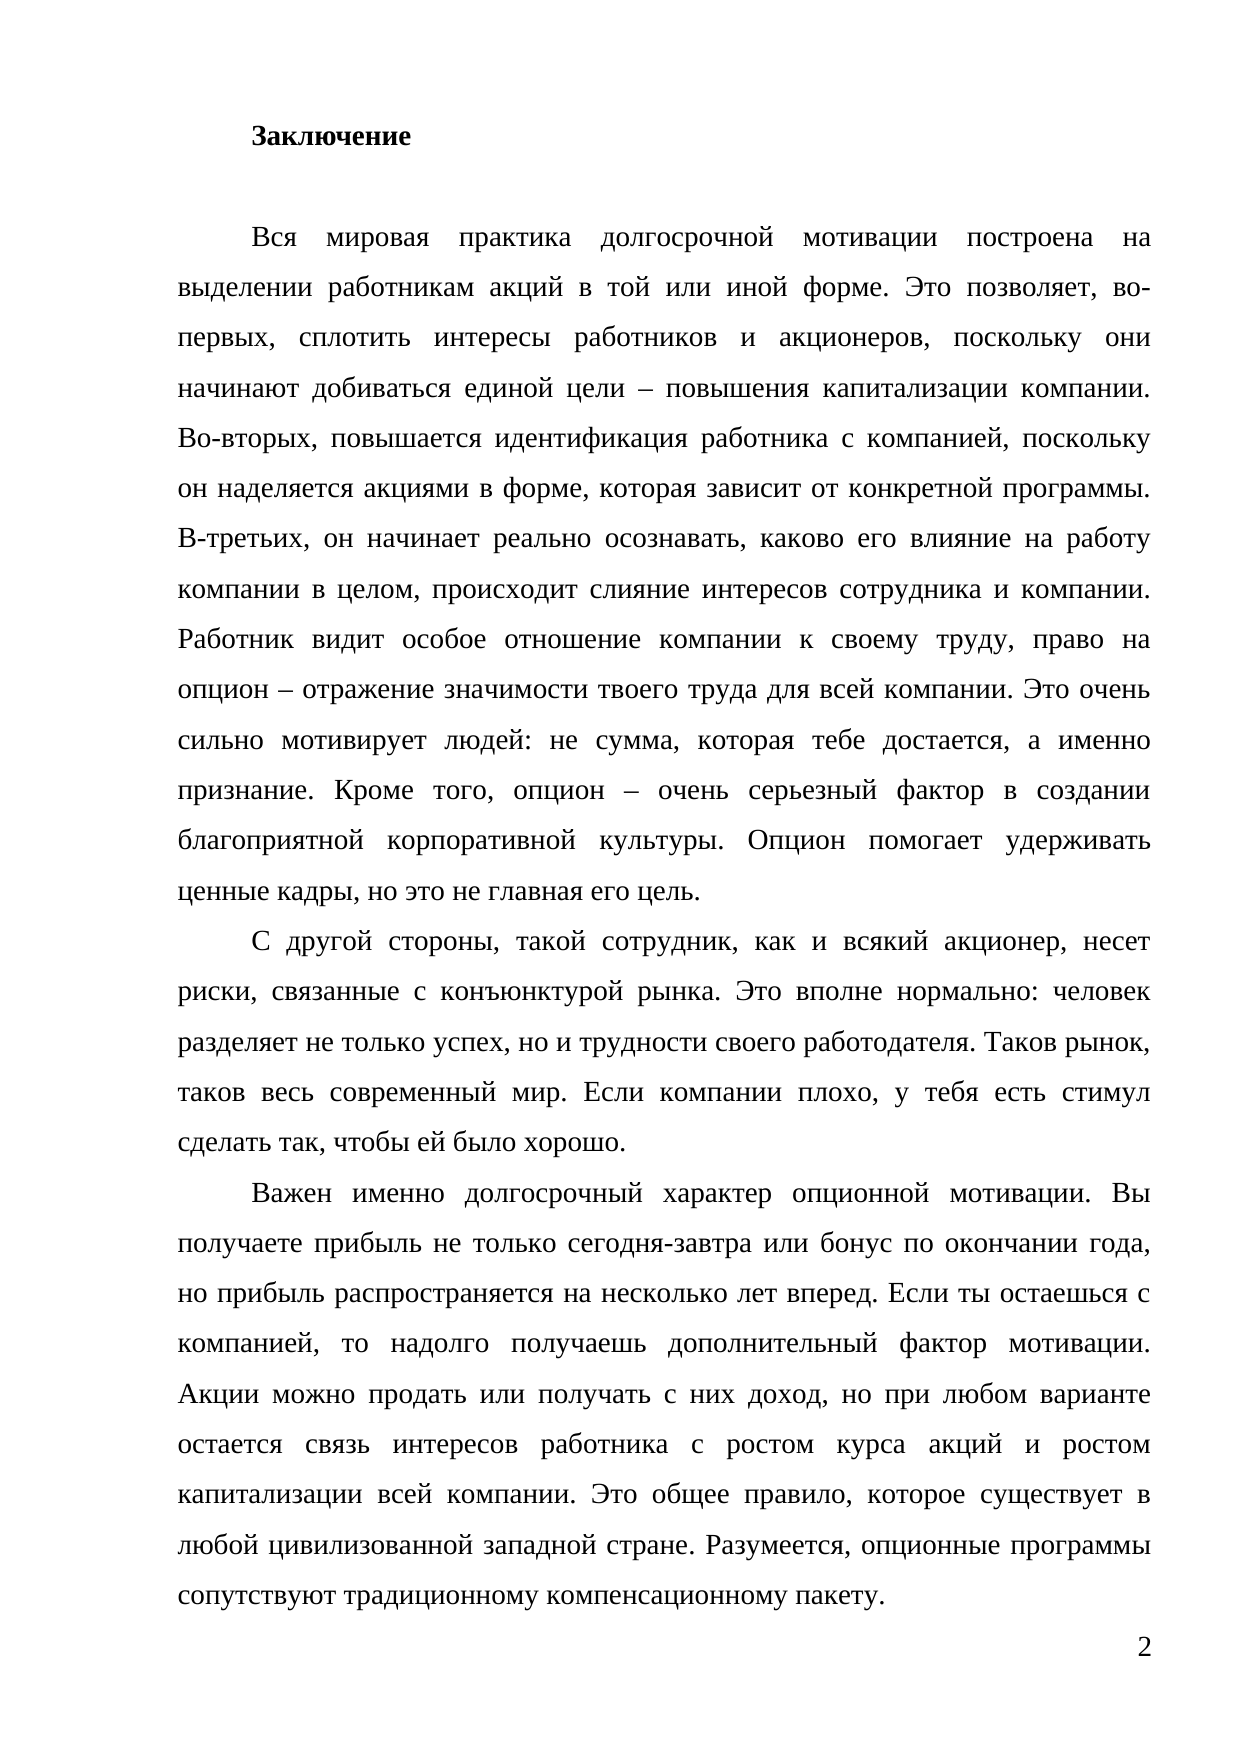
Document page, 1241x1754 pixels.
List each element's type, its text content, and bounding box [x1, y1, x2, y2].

text С другой стороны, такой сотрудник, как и всякий акционер, несет риски, связанные с конъюнктурой рынка. Это вполне нормально: человек разделяет не только успех, но и трудности своего работодателя. Таков рынок, таков весь современный мир. Если компании плохо, у тебя есть стимул сделать так, чтобы ей было хорошо. [177, 923, 1152, 1158]
text Вся мировая практика долгосрочной мотивации построена на выделении работникам акций в той или иной форме. Это позволяет, во-первых, сплотить интересы работников и акционеров, поскольку они начинают добиваться единой цели – повышения капитализации компании. Во-вторых, повышается идентификация работника с компанией, поскольку он наделяется акциями в форме, которая зависит от конкретной программы. В-третьих, он начинает реально осознавать, каково его влияние на работу компании в целом, происходит слияние интересов сотрудника и компании. Работник видит особое отношение компании к своему труду, право на опцион – отражение значимости твоего труда для всей компании. Это очень сильно мотивирует людей: не сумма, которая тебе достается, а именно признание. Кроме того, опцион – очень серьезный фактор в создании благоприятной корпоративной культуры. Опцион помогает удерживать ценные кадры, но это не главная его цель. [177, 219, 1152, 906]
text Важен именно долгосрочный характер опционной мотивации. Вы получаете прибыль не только сегодня-завтра или бонус по окончании года, но прибыль распространяется на несколько лет вперед. Если ты остаешься с компанией, то надолго получаешь дополнительный фактор мотивации. Акции можно продать или получать с них доход, но при любом варианте остается связь интересов работника с ростом курса акций и ростом капитализации всей компании. Это общее правило, которое существует в любой цивилизованной западной стране. Разумеется, опционные программы сопутствуют традиционному компенсационному пакету. [177, 1175, 1152, 1611]
subtitle Заключение [177, 118, 1152, 152]
